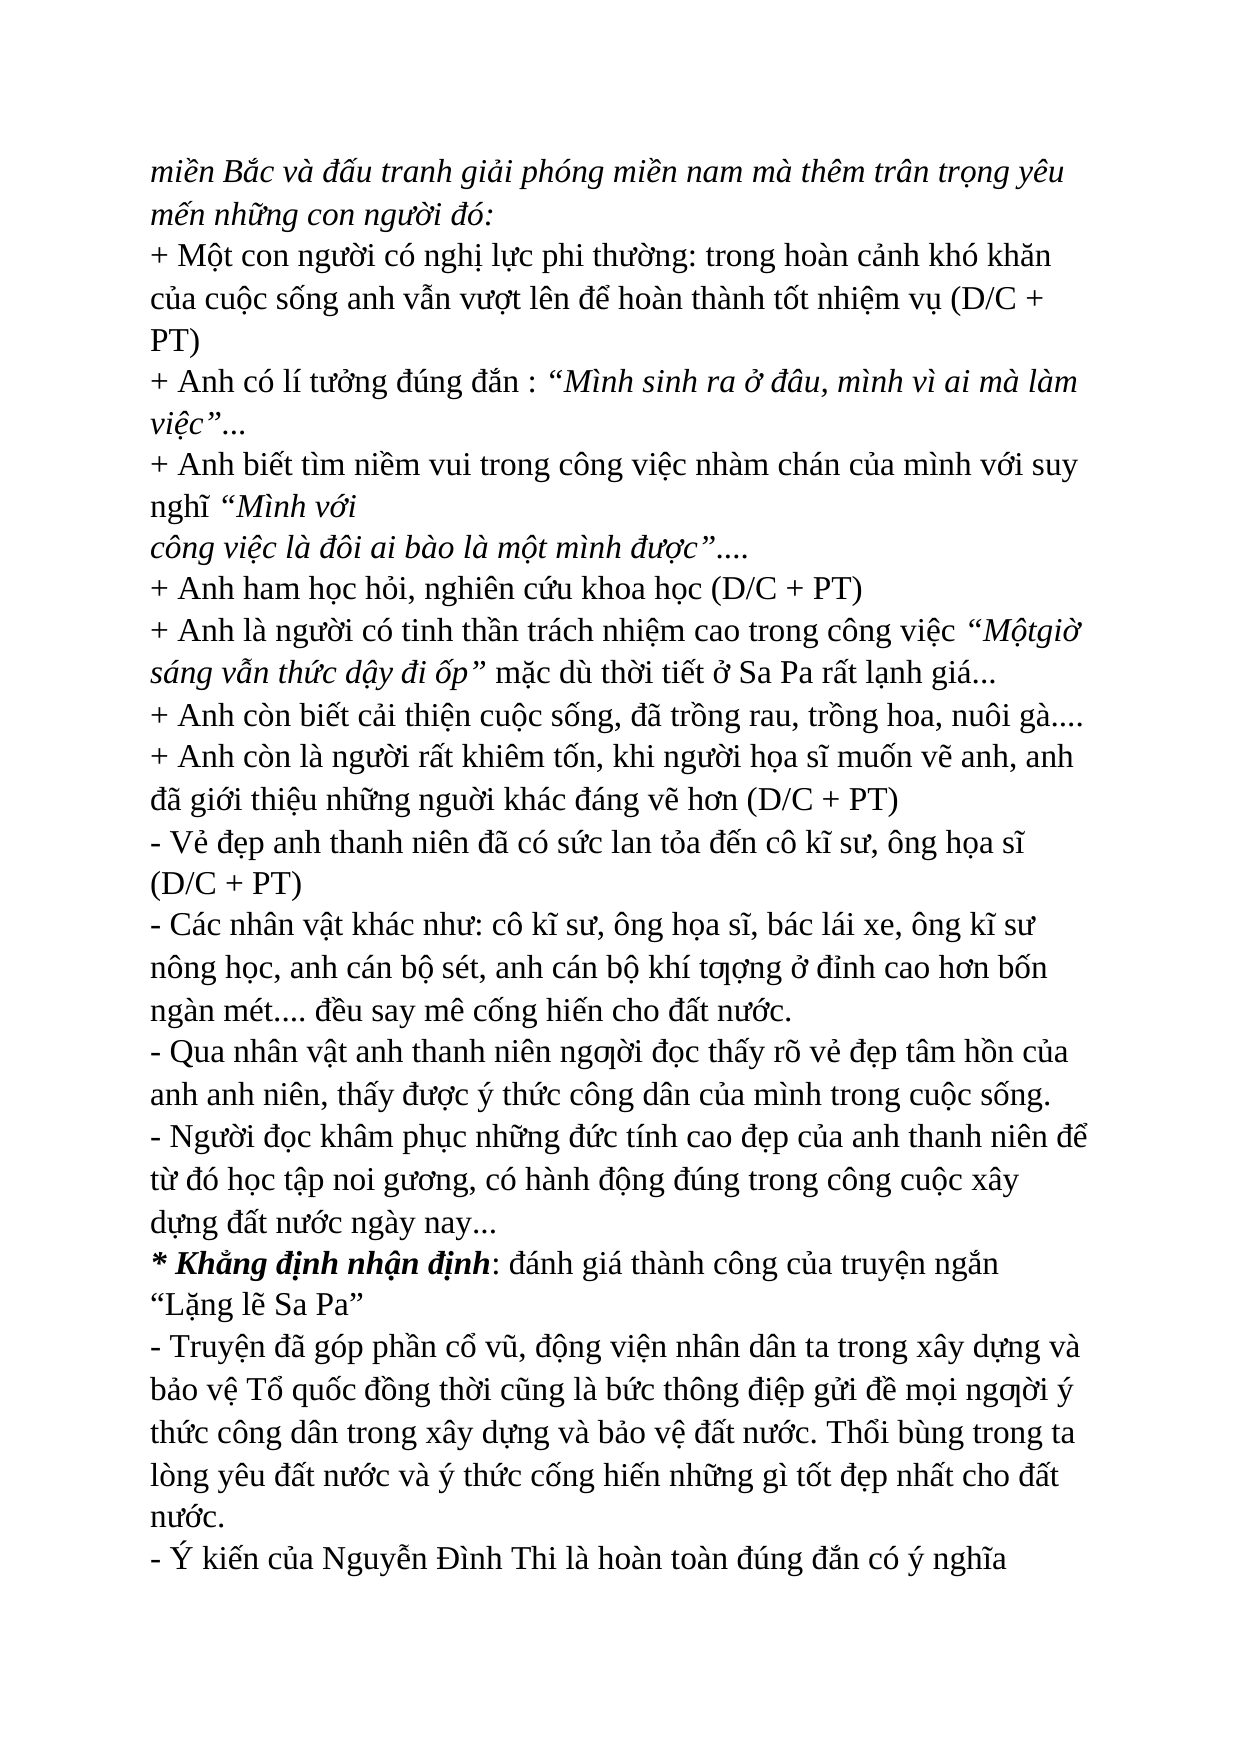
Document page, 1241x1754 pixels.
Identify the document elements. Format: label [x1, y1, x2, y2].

text [150, 150, 1090, 1576]
